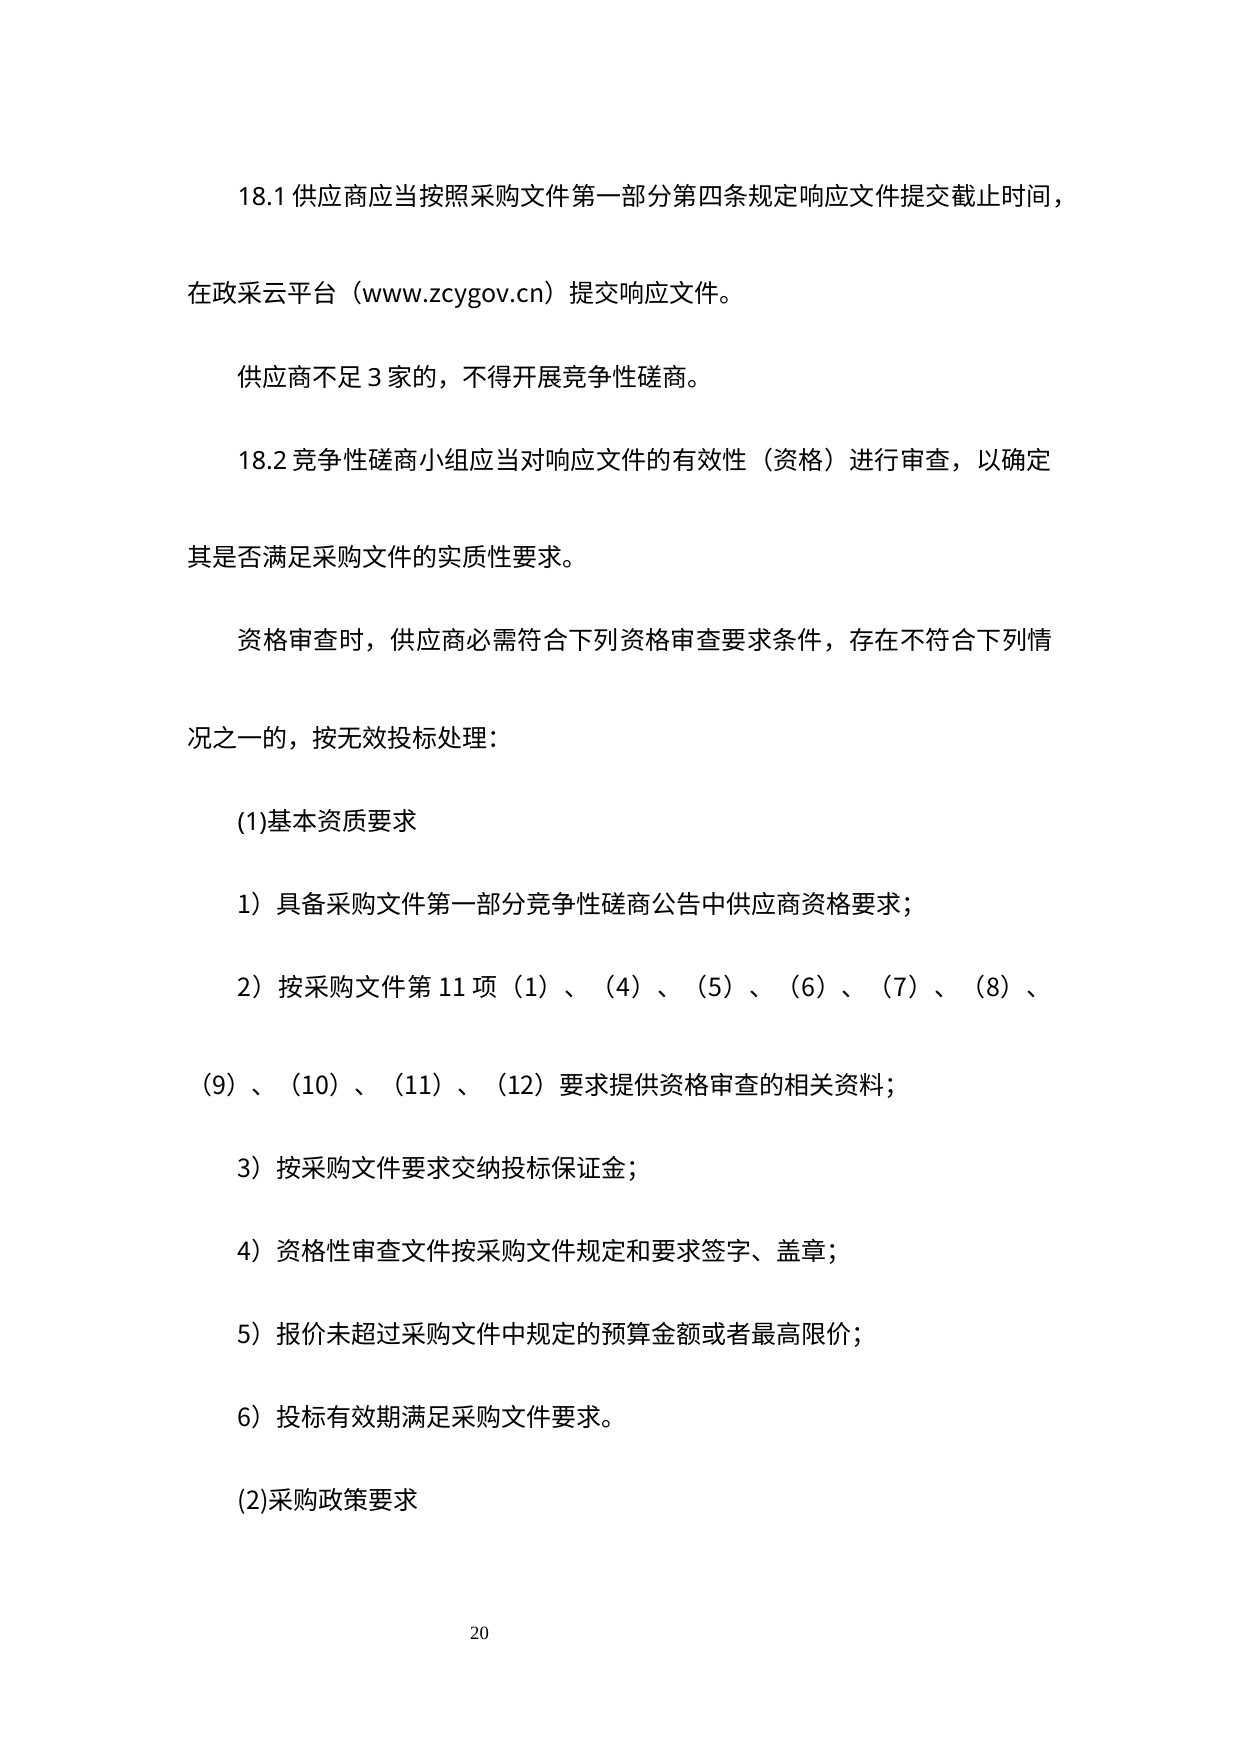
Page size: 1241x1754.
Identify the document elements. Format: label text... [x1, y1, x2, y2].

text 18.2竞争性磋商小组应当对响应文件的有效性（资格）进行审查，以确定其是否满足采购文件的实质性要求。 [187, 426, 1053, 588]
text 18.1供应商应当按照采购文件第一部分第四条规定响应文件提交截止时间，在政采云平台（www.zcygov.cn）提交响应文件。 [187, 162, 1053, 324]
text 供应商不足3家的，不得开展竞争性磋商。 [187, 343, 1053, 408]
text 6）投标有效期满足采购文件要求。 [187, 1383, 1053, 1448]
text 2）按采购文件第11项（1）、（4）、（5）、（6）、（7）、（8）、（9）、（10）、（11）、（12）要求提供资格审查的相关资料； [187, 953, 1053, 1116]
text 3）按采购文件要求交纳投标保证金； [187, 1134, 1053, 1199]
text (2)采购政策要求 [187, 1466, 1053, 1531]
text 4）资格性审查文件按采购文件规定和要求签字、盖章； [187, 1217, 1053, 1282]
text 5）报价未超过采购文件中规定的预算金额或者最高限价； [187, 1300, 1053, 1365]
text 1）具备采购文件第一部分竞争性磋商公告中供应商资格要求； [187, 870, 1053, 935]
text 资格审查时，供应商必需符合下列资格审查要求条件，存在不符合下列情况之一的，按无效投标处理： [187, 606, 1053, 769]
text (1)基本资质要求 [187, 787, 1053, 852]
